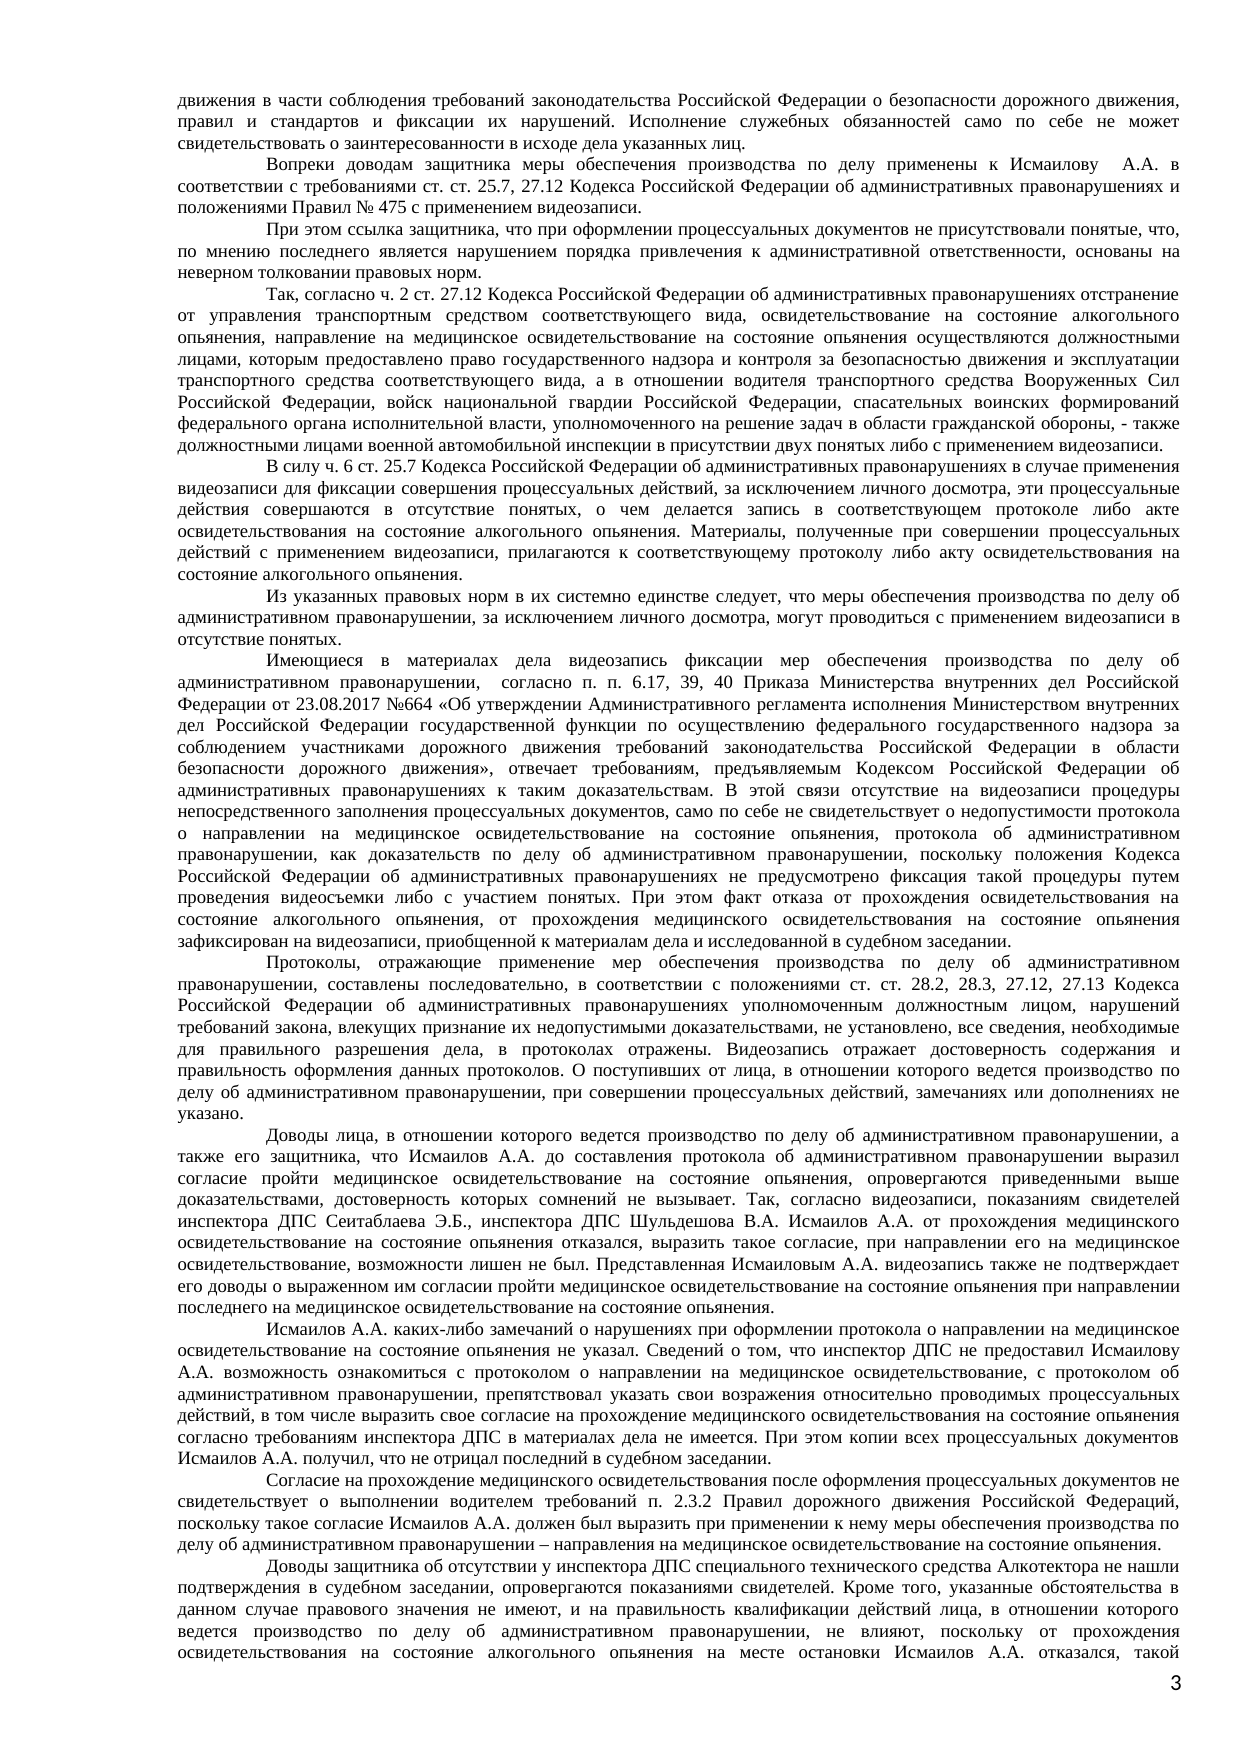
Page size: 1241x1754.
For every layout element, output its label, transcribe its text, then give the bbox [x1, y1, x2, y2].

text Протоколы, отражающие применение мер обеспечения производства по делу об административном правонарушении, составлены последовательно, в соответствии с положениями ст. ст. 28.2, 28.3, 27.12, 27.13 Кодекса Российской Федерации об административных правонарушениях уполномоченным должностным лицом, нарушений требований закона, влекущих признание их недопустимыми доказательствами, не установлено, все сведения, необходимые для правильного разрешения дела, в протоколах отражены. Видеозапись отражает достоверность содержания и правильность оформления данных протоколов. О поступивших от лица, в отношении которого ведется производство по делу об административном правонарушении, при совершении процессуальных действий, замечаниях или дополнениях не указано. [177, 951, 1181, 1124]
text Доводы лица, в отношении которого ведется производство по делу об административном правонарушении, а также его защитника, что Исмаилов А.А. до составления протокола об административном правонарушении выразил согласие пройти медицинское освидетельствование на состояние опьянения, опровергаются приведенными выше доказательствами, достоверность которых сомнений не вызывает. Так, согласно видеозаписи, показаниям свидетелей инспектора ДПС Сеитаблаева Э.Б., инспектора ДПС Шульдешова В.А. Исмаилов А.А. от прохождения медицинского освидетельствование на состояние опьянения отказался, выразить такое согласие, при направлении его на медицинское освидетельствование, возможности лишен не был. Представленная Исмаиловым А.А. видеозапись также не подтверждает его доводы о выраженном им согласии пройти медицинское освидетельствование на состояние опьянения при направлении последнего на медицинское освидетельствование на состояние опьянения. [177, 1124, 1181, 1318]
text Исмаилов А.А. каких-либо замечаний о нарушениях при оформлении протокола о направлении на медицинское освидетельствование на состояние опьянения не указал. Сведений о том, что инспектор ДПС не предоставил Исмаилову А.А. возможность ознакомиться с протоколом о направлении на медицинское освидетельствование, с протоколом об административном правонарушении, препятствовал указать свои возражения относительно проводимых процессуальных действий, в том числе выразить свое согласие на прохождение медицинского освидетельствования на состояние опьянения согласно требованиям инспектора ДПС в материалах дела не имеется. При этом копии всех процессуальных документов Исмаилов А.А. получил, что не отрицал последний в судебном заседании. [177, 1318, 1181, 1469]
text Имеющиеся в материалах дела видеозапись фиксации мер обеспечения производства по делу об административном правонарушении, согласно п. п. 6.17, 39, 40 Приказа Министерства внутренних дел Российской Федерации от 23.08.2017 №664 «Об утверждении Административного регламента исполнения Министерством внутренних дел Российской Федерации государственной функции по осуществлению федерального государственного надзора за соблюдением участниками дорожного движения требований законодательства Российской Федерации в области безопасности дорожного движения», отвечает требованиям, предъявляемым Кодексом Российской Федерации об административных правонарушениях к таким доказательствам. В этой связи отсутствие на видеозаписи процедуры непосредственного заполнения процессуальных документов, само по себе не свидетельствует о недопустимости протокола о направлении на медицинское освидетельствование на состояние опьянения, протокола об административном правонарушении, как доказательств по делу об административном правонарушении, поскольку положения Кодекса Российской Федерации об административных правонарушениях не предусмотрено фиксация такой процедуры путем проведения видеосъемки либо с участием понятых. При этом факт отказа от прохождения освидетельствования на состояние алкогольного опьянения, от прохождения медицинского освидетельствования на состояние опьянения зафиксирован на видеозаписи, приобщенной к материалам дела и исследованной в судебном заседании. [177, 649, 1181, 951]
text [177, 1555, 1181, 1663]
text При этом ссылка защитника, что при оформлении процессуальных документов не присутствовали понятые, что, по мнению последнего является нарушением порядка привлечения к административной ответственности, основаны на неверном толковании правовых норм. [177, 218, 1181, 283]
text Вопреки доводам защитника меры обеспечения производства по делу применены к Исмаилову А.А. в соответствии с требованиями ст. ст. 25.7, 27.12 Кодекса Российской Федерации об административных правонарушениях и положениями Правил № 475 с применением видеозаписи. [177, 153, 1181, 218]
text Так, согласно ч. 2 ст. 27.12 Кодекса Российской Федерации об административных правонарушениях отстранение от управления транспортным средством соответствующего вида, освидетельствование на состояние алкогольного опьянения, направление на медицинское освидетельствование на состояние опьянения осуществляются должностными лицами, которым предоставлено право государственного надзора и контроля за безопасностью движения и эксплуатации транспортного средства соответствующего вида, а в отношении водителя транспортного средства Вооруженных Сил Российской Федерации, войск национальной гвардии Российской Федерации, спасательных воинских формирований федерального органа исполнительной власти, уполномоченного на решение задач в области гражданской обороны, - также должностными лицами военной автомобильной инспекции в присутствии двух понятых либо с применением видеозаписи. [177, 283, 1181, 455]
text Из указанных правовых норм в их системно единстве следует, что меры обеспечения производства по делу об административном правонарушении, за исключением личного досмотра, могут проводиться с применением видеозаписи в отсутствие понятых. [177, 584, 1181, 649]
text Согласие на прохождение медицинского освидетельствования после оформления процессуальных документов не свидетельствует о выполнении водителем требований п. 2.3.2 Правил дорожного движения Российской Федераций, поскольку такое согласие Исмаилов А.А. должен был выразить при применении к нему меры обеспечения производства по делу об административном правонарушении – направления на медицинское освидетельствование на состояние опьянения. [177, 1469, 1181, 1555]
text В силу ч. 6 ст. 25.7 Кодекса Российской Федерации об административных правонарушениях в случае применения видеозаписи для фиксации совершения процессуальных действий, за исключением личного досмотра, эти процессуальные действия совершаются в отсутствие понятых, о чем делается запись в соответствующем протоколе либо акте освидетельствования на состояние алкогольного опьянения. Материалы, полученные при совершении процессуальных действий с применением видеозаписи, прилагаются к соответствующему протоколу либо акту освидетельствования на состояние алкогольного опьянения. [177, 455, 1181, 584]
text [177, 89, 1181, 153]
